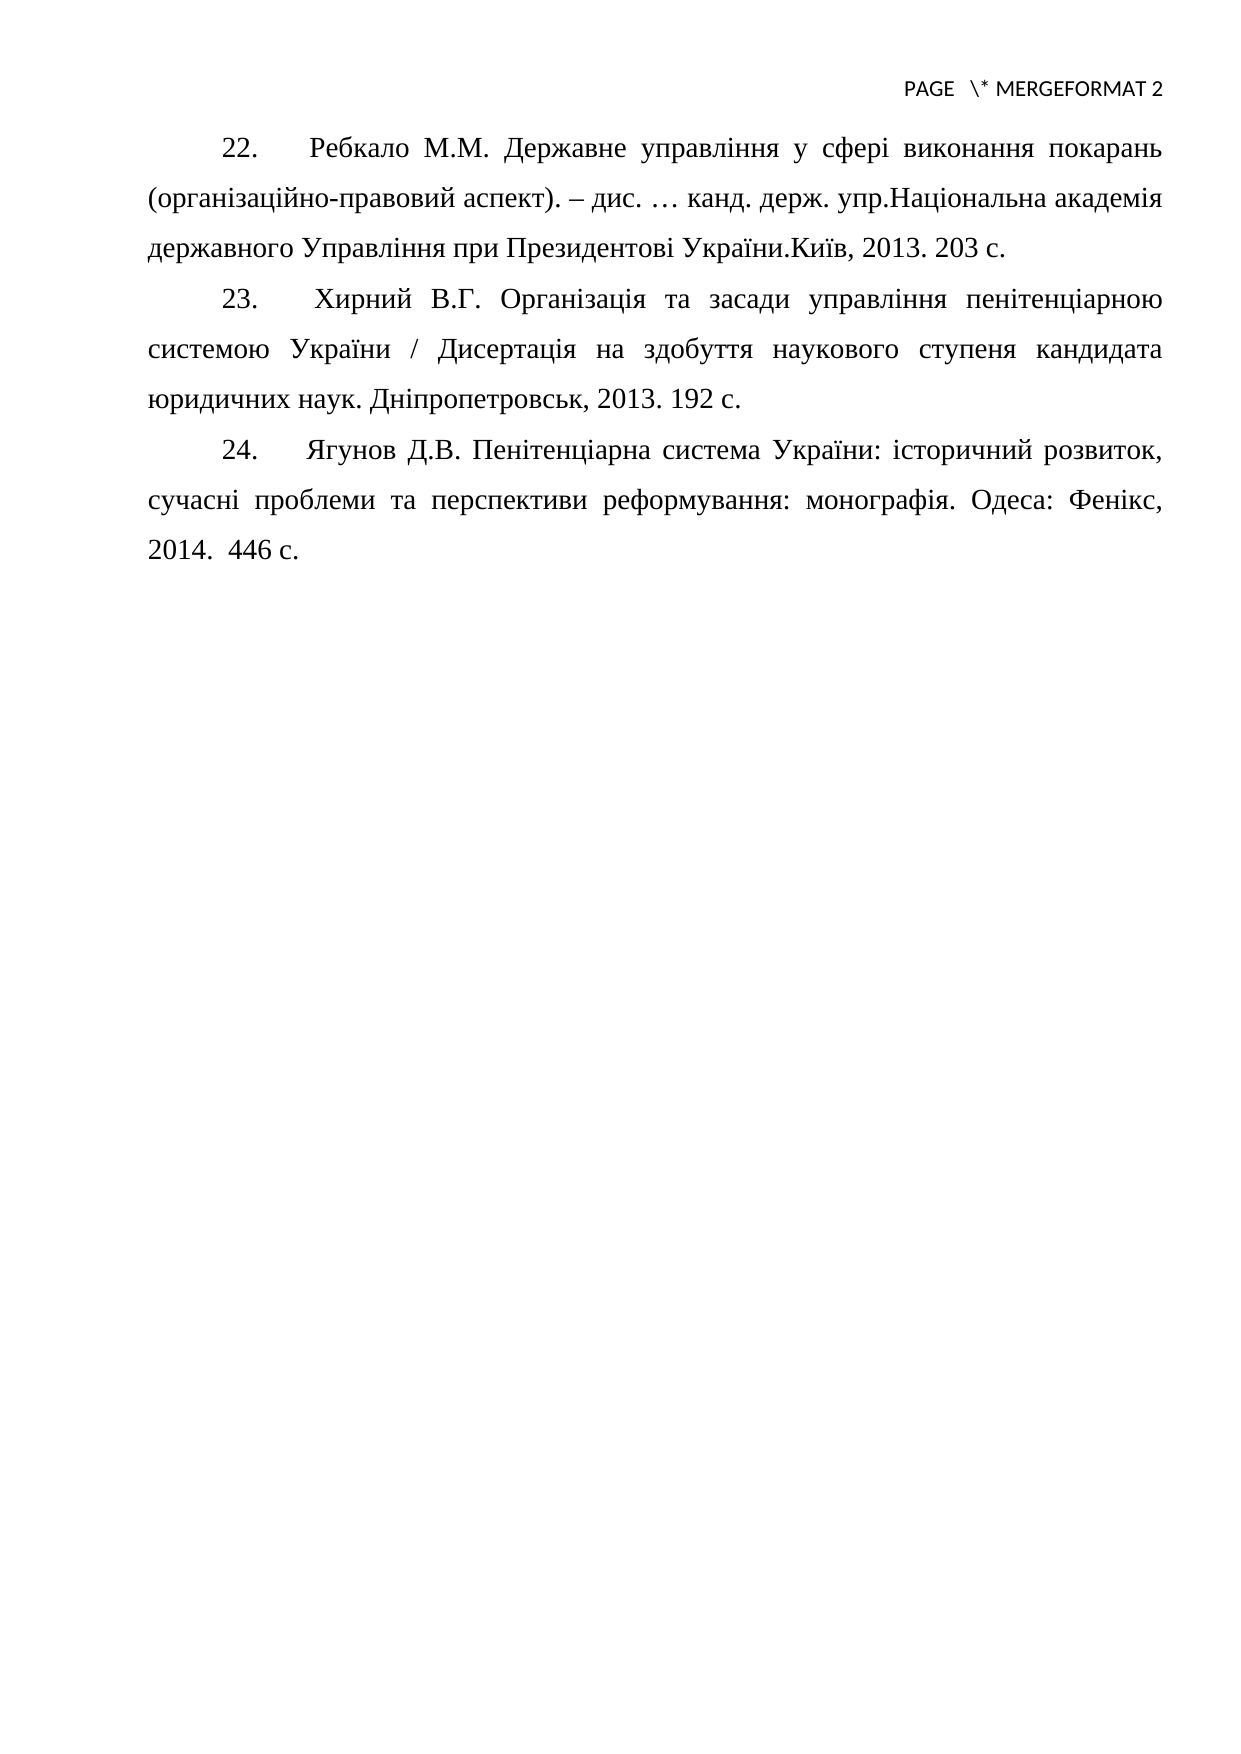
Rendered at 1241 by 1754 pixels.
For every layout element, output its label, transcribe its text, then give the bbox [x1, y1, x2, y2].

list Ребкало М.М. Державне управління у сфері виконання покарань (організаційно-правовий аспект). – дис. … канд. держ. упр.Національна академія державного Управління при Президентові України.Київ, 2013. 203 с. [148, 130, 1163, 264]
list Ягунов Д.В. Пенітенціарна система України: історичний розвиток, сучасні проблеми та перспективи реформування: монографія. Одеса: Фенікс, 2014. 446 с. [148, 432, 1163, 566]
list Хирний В.Г. Організація та засади управління пенітенціарною системою України / Дисертація на здобуття наукового ступеня кандидата юридичних наук. Дніпропетровськ, 2013. 192 с. [148, 281, 1163, 415]
